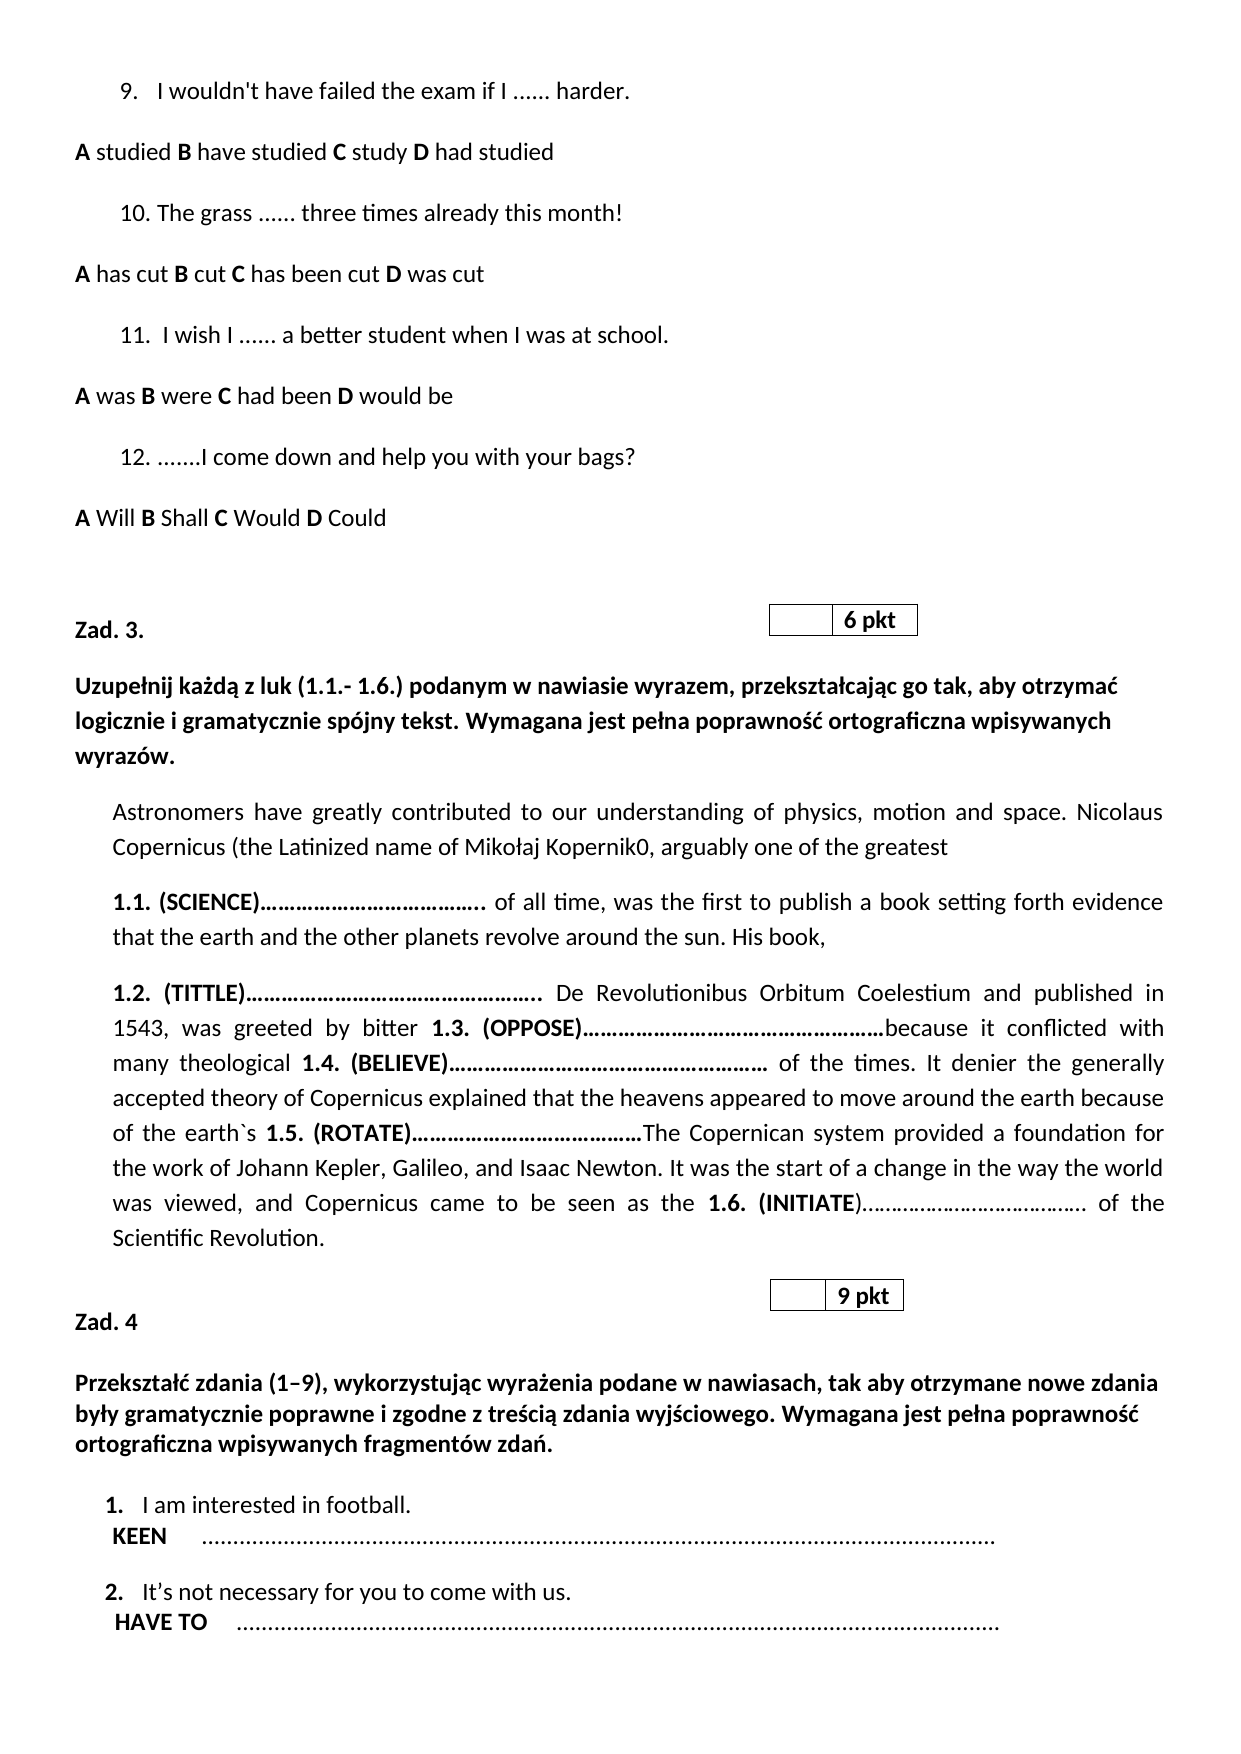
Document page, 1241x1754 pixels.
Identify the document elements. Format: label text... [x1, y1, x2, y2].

text Astronomers have greatly contributed to our understanding of physics, motion and space. Nicolaus Copernicus (the Latinized name of Mikołaj Kopernik0, arguably one of the greatest [112, 796, 1165, 861]
list I wish I ...... a better student when I was at school. [119, 319, 1165, 350]
table_header [771, 1280, 825, 1310]
list I wouldn't have failed the exam if I ...... harder. [119, 75, 1165, 106]
text A was B were C had been D would be [75, 380, 1165, 411]
table_header [770, 605, 832, 635]
text A Will B Shall C Would D Could [75, 502, 1165, 533]
text HAVE TO ......................................................................................................................... [75, 1606, 1165, 1637]
table_header 6 pkt [833, 605, 917, 635]
text KEEN .............................................................................................................................. [112, 1520, 1165, 1550]
table_header 9 pkt [826, 1280, 903, 1310]
text A studied B have studied C study D had studied [75, 136, 1165, 167]
list .......I come down and help you with your bags? [119, 441, 1165, 472]
list I am interested in football. [104, 1489, 1165, 1520]
text 1.2. (TITTLE)………………………………………….. De Revolutionibus Orbitum Coelestium and published in 1543, was greeted by bitter 1.3. (OPPOSE)……………………………………………because it conflicted with many theological 1.4. (BELIEVE)……………………………………………… of the times. It denier the generally accepted theory of Copernicus explained that the heavens appeared to move around the earth because of the earth`s 1.5. (ROTATE)…………………………………The Copernican system provided a foundation for the work of Johann Kepler, Galileo, and Isaac Newton. It was the start of a change in the way the world was viewed, and Copernicus came to be seen as the 1.6. (INITIATE)………………………………… of the Scientific Revolution. [112, 977, 1165, 1253]
text Zad. 3. [75, 614, 1165, 644]
list The grass ...... three times already this month! [119, 197, 1165, 228]
text A has cut B cut C has been cut D was cut [75, 258, 1165, 289]
text 1.1. (SCIENCE)……………………………….. of all time, was the first to publish a book setting forth evidence that the earth and the other planets revolve around the sun. His book, [112, 886, 1165, 952]
text Zad. 4 [75, 1306, 1165, 1337]
list It’s not necessary for you to come with us. [104, 1576, 1165, 1606]
text Uzupełnij każdą z luk (1.1.- 1.6.) podanym w nawiasie wyrazem, przekształcając go tak, aby otrzymać logicznie i gramatycznie spójny tekst. Wymagana jest pełna poprawność ortograficzna wpisywanych wyrazów. [75, 670, 1165, 770]
text Przekształć zdania (1–9), wykorzystując wyrażenia podane w nawiasach, tak aby otrzymane nowe zdania były gramatycznie poprawne i zgodne z treścią zdania wyjściowego. Wymagana jest pełna poprawność ortograficzna wpisywanych fragmentów zdań. [75, 1367, 1165, 1459]
